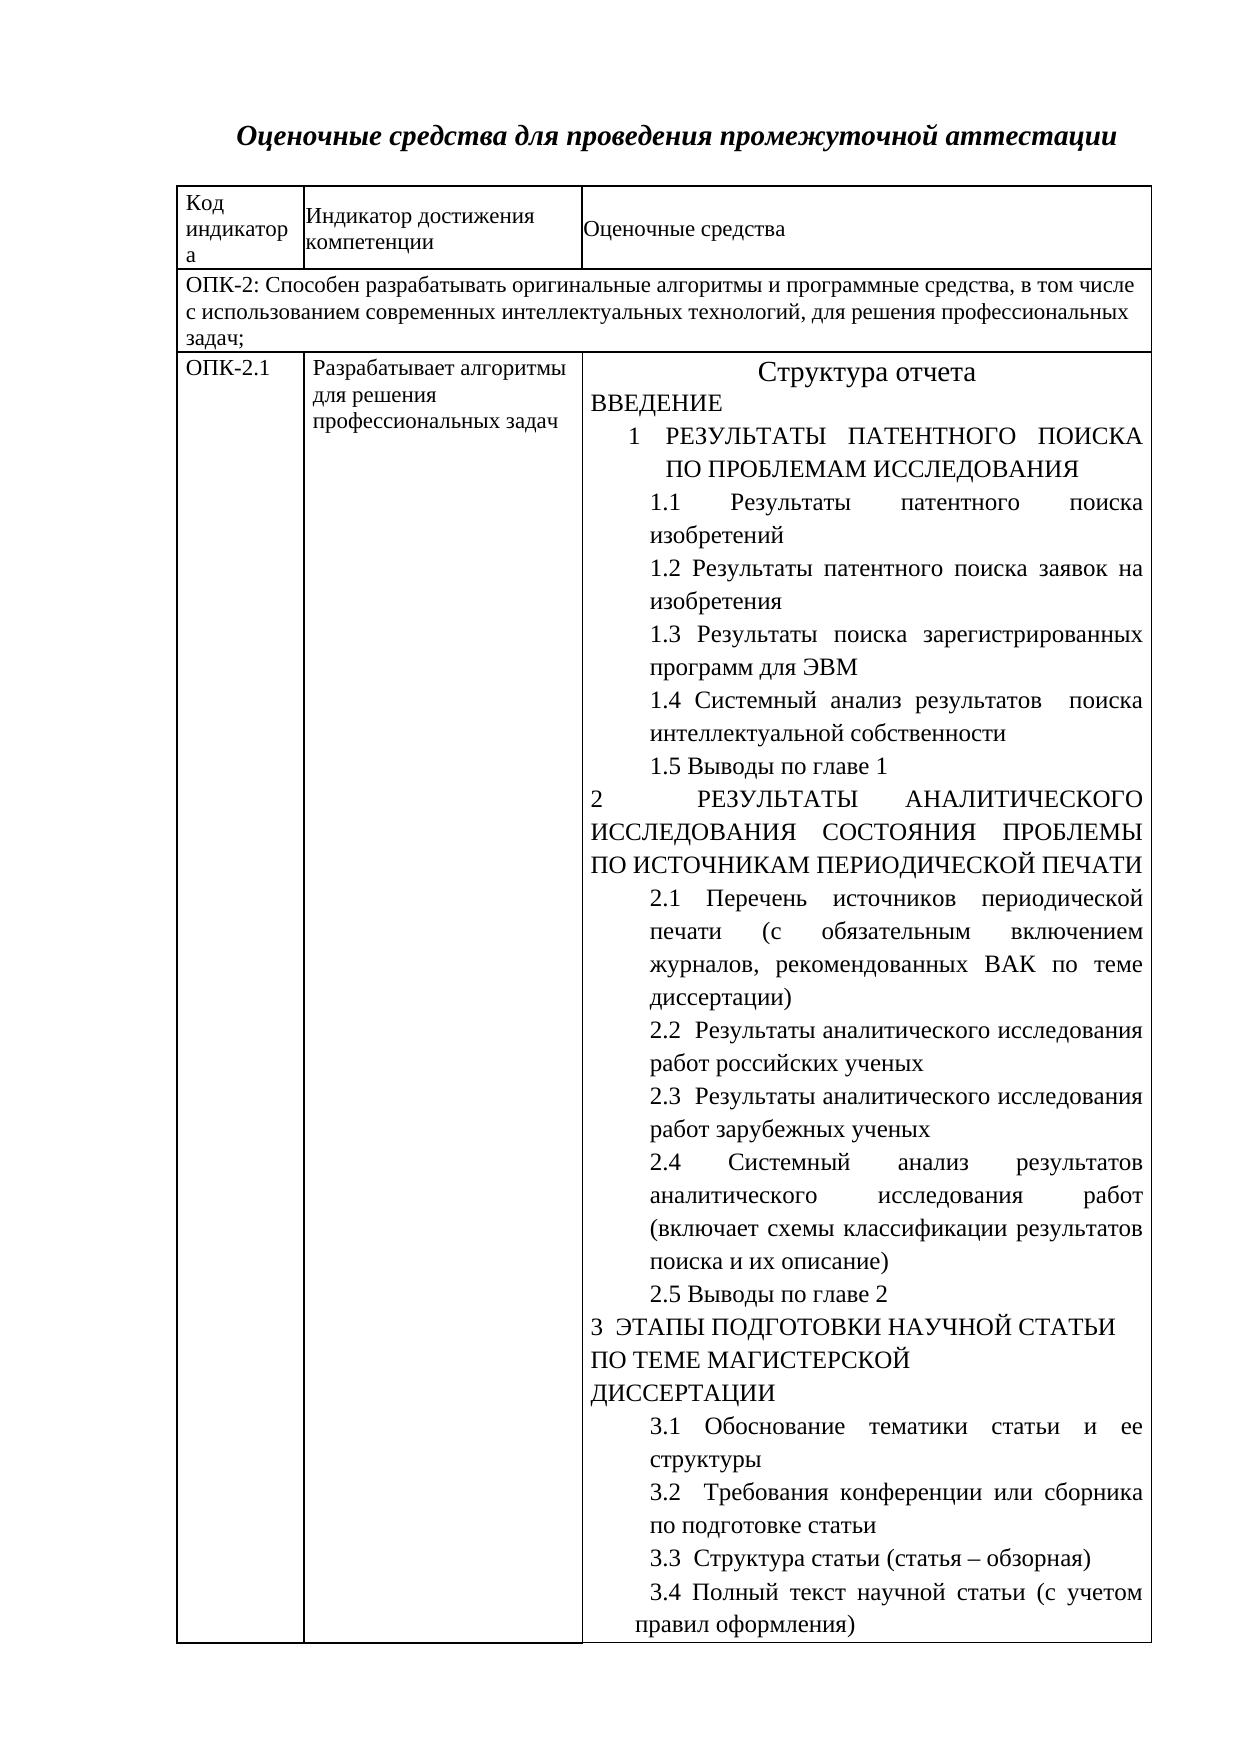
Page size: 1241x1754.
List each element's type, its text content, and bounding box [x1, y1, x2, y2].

table_header Код индикатора [178, 187, 303, 268]
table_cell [583, 353, 1151, 1642]
text Оценочные средства для проведения промежуточной аттестации [177, 118, 1152, 152]
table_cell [305, 353, 582, 1642]
table_header Индикатор достижения компетенции [305, 187, 581, 268]
table_cell ОПК-2.1 [178, 353, 303, 1642]
table_header Оценочные средства [583, 187, 1151, 268]
table_cell ОПК-2: Способен разрабатывать оригинальные алгоритмы и программные средства, в том числе с использованием современных интеллектуальных технологий, для решения профессиональных задач; [178, 270, 1151, 351]
